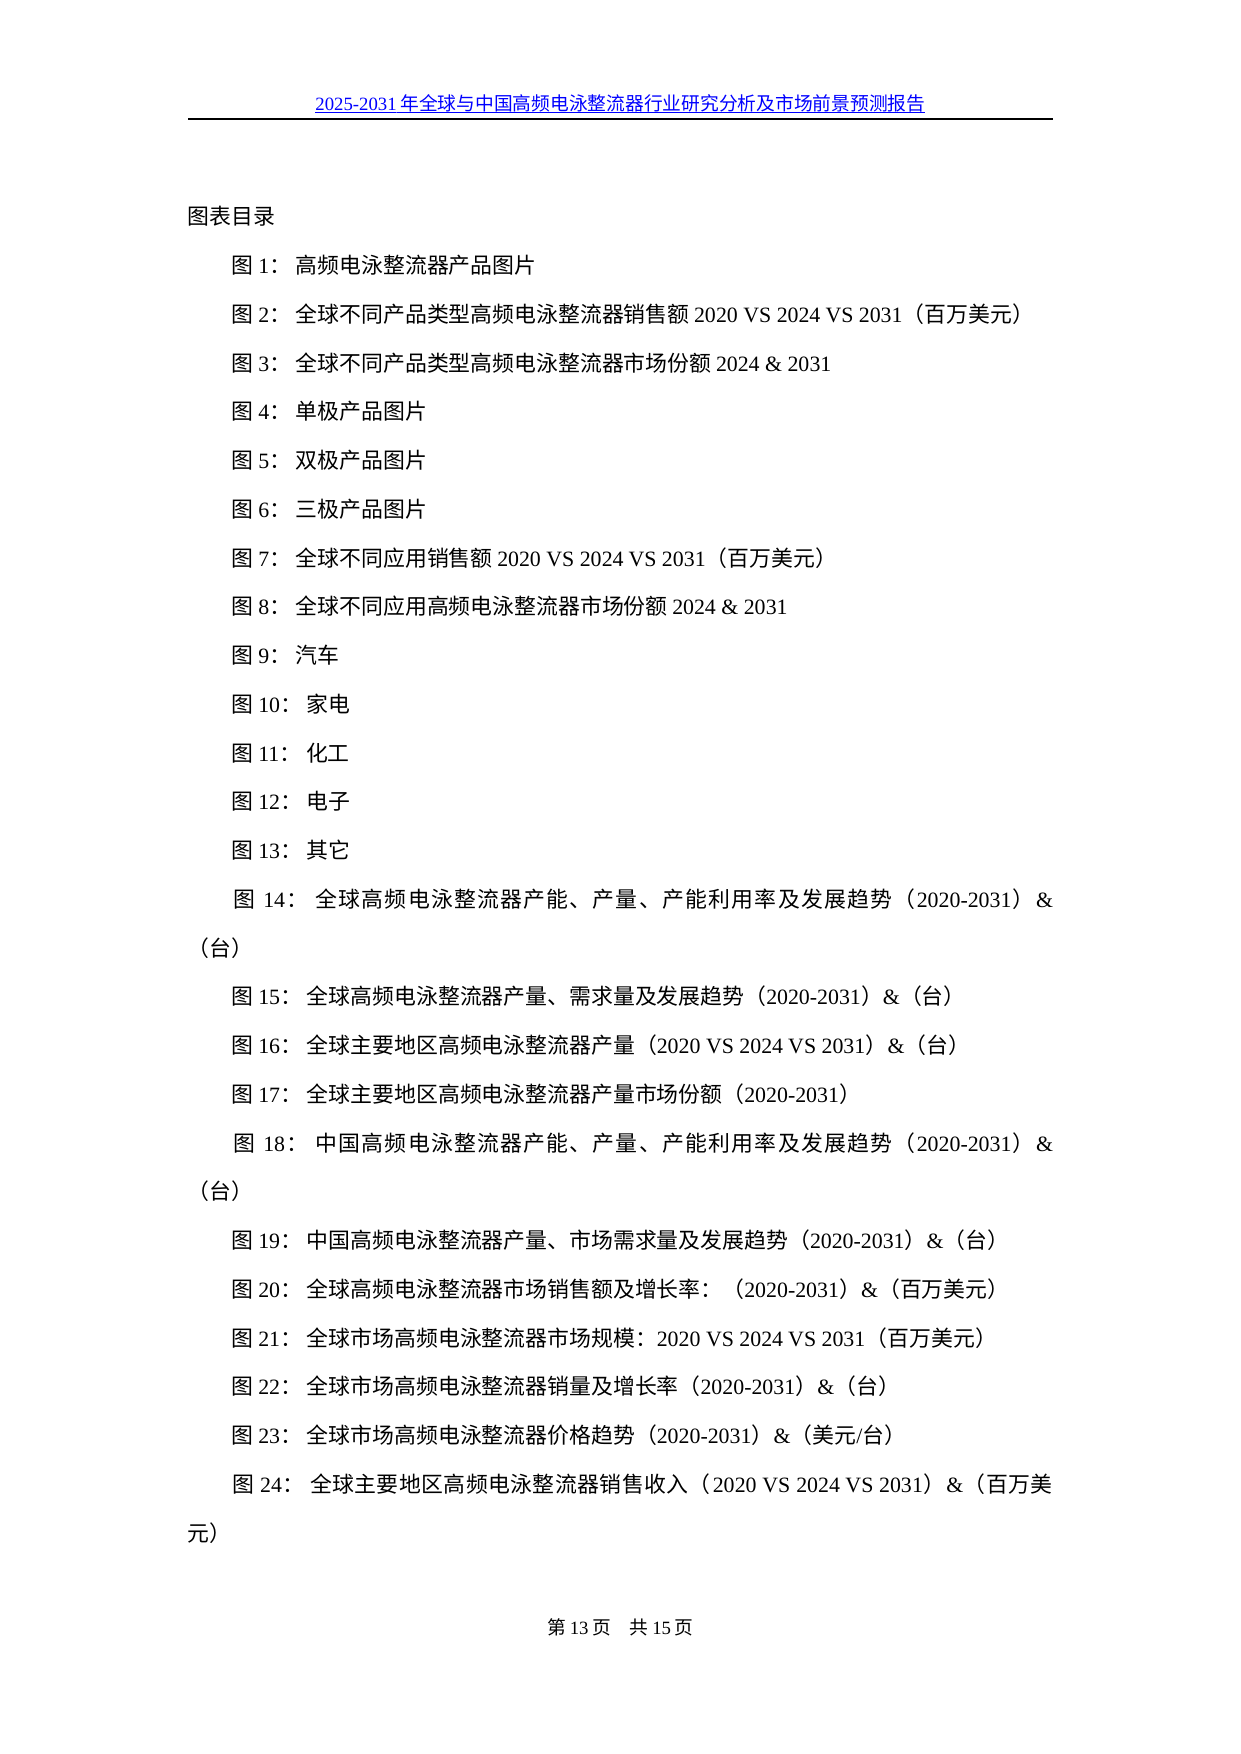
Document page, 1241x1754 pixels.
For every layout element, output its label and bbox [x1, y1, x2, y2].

text [187, 150, 1053, 1548]
